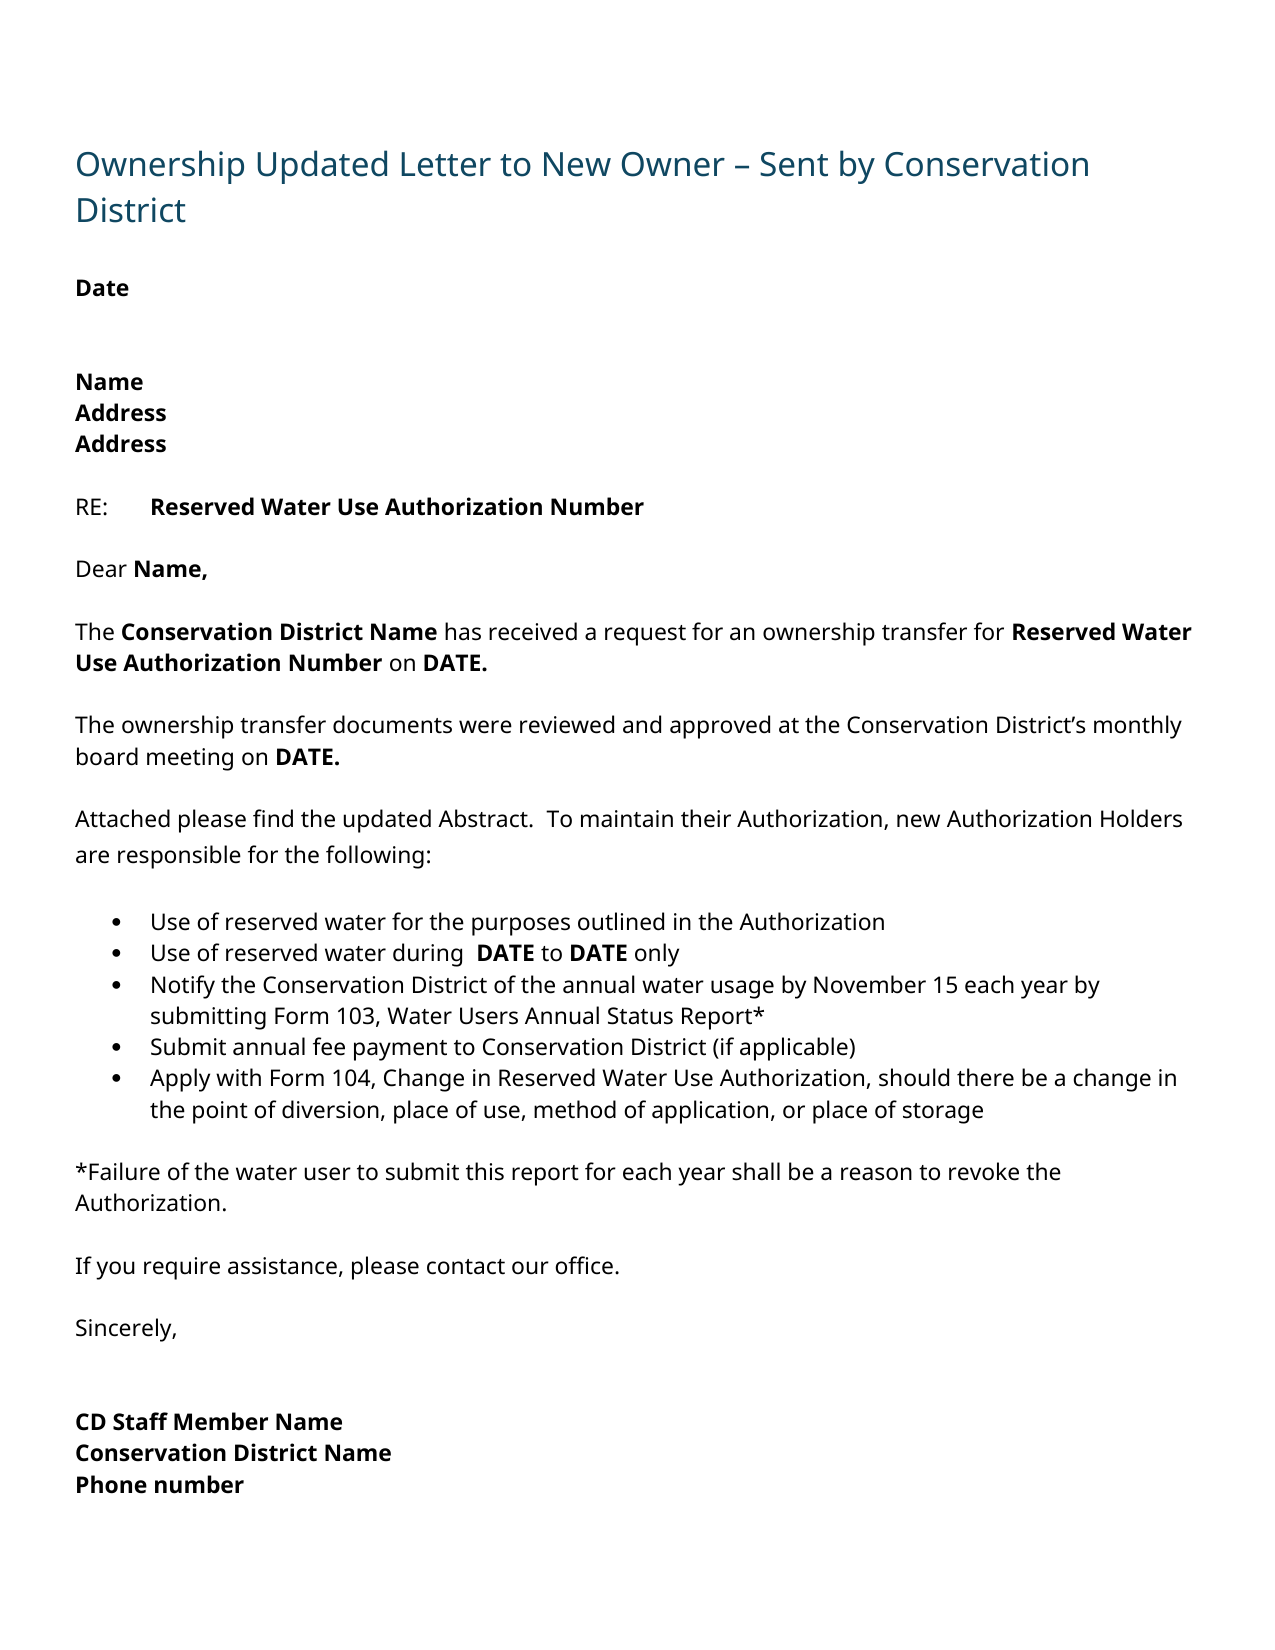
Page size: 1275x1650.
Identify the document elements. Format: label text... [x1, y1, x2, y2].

text *Failure of the water user to submit this report for each year shall be a reason to revoke the Authorization. [75, 1156, 1200, 1218]
text Phone number [75, 1468, 1200, 1500]
list Use of reserved water for the purposes outlined in the Authorization [112, 906, 1200, 937]
text Name [75, 365, 1200, 397]
list Notify the Conservation District of the annual water usage by November 15 each year by submitting Form 103, Water Users Annual Status Report* [112, 968, 1200, 1031]
text Attached please find the updated Abstract. To maintain their Authorization, new Authorization Holders are responsible for the following: [75, 803, 1200, 870]
text RE: Reserved Water Use Authorization Number [75, 490, 1200, 522]
text If you require assistance, please contact our office. [75, 1250, 1200, 1281]
list Apply with Form 104, Change in Reserved Water Use Authorization, should there be a change in the point of diversion, place of use, method of application, or place of storage [112, 1062, 1200, 1125]
text Dear Name, [75, 553, 1200, 584]
text Address [75, 428, 1200, 459]
list Use of reserved water during DATE to DATE only [112, 937, 1200, 968]
subtitle Ownership Updated Letter to New Owner – Sent by Conservation District [75, 141, 1200, 232]
text Conservation District Name [75, 1437, 1200, 1468]
text Sincerely, [75, 1312, 1200, 1343]
text CD Staff Member Name [75, 1406, 1200, 1437]
text Date [75, 272, 1200, 303]
text Address [75, 397, 1200, 428]
text The Conservation District Name has received a request for an ownership transfer for Reserved Water Use Authorization Number on DATE. [75, 615, 1200, 678]
list Submit annual fee payment to Conservation District (if applicable) [112, 1031, 1200, 1062]
text The ownership transfer documents were reviewed and approved at the Conservation District’s monthly board meeting on DATE. [75, 709, 1200, 772]
